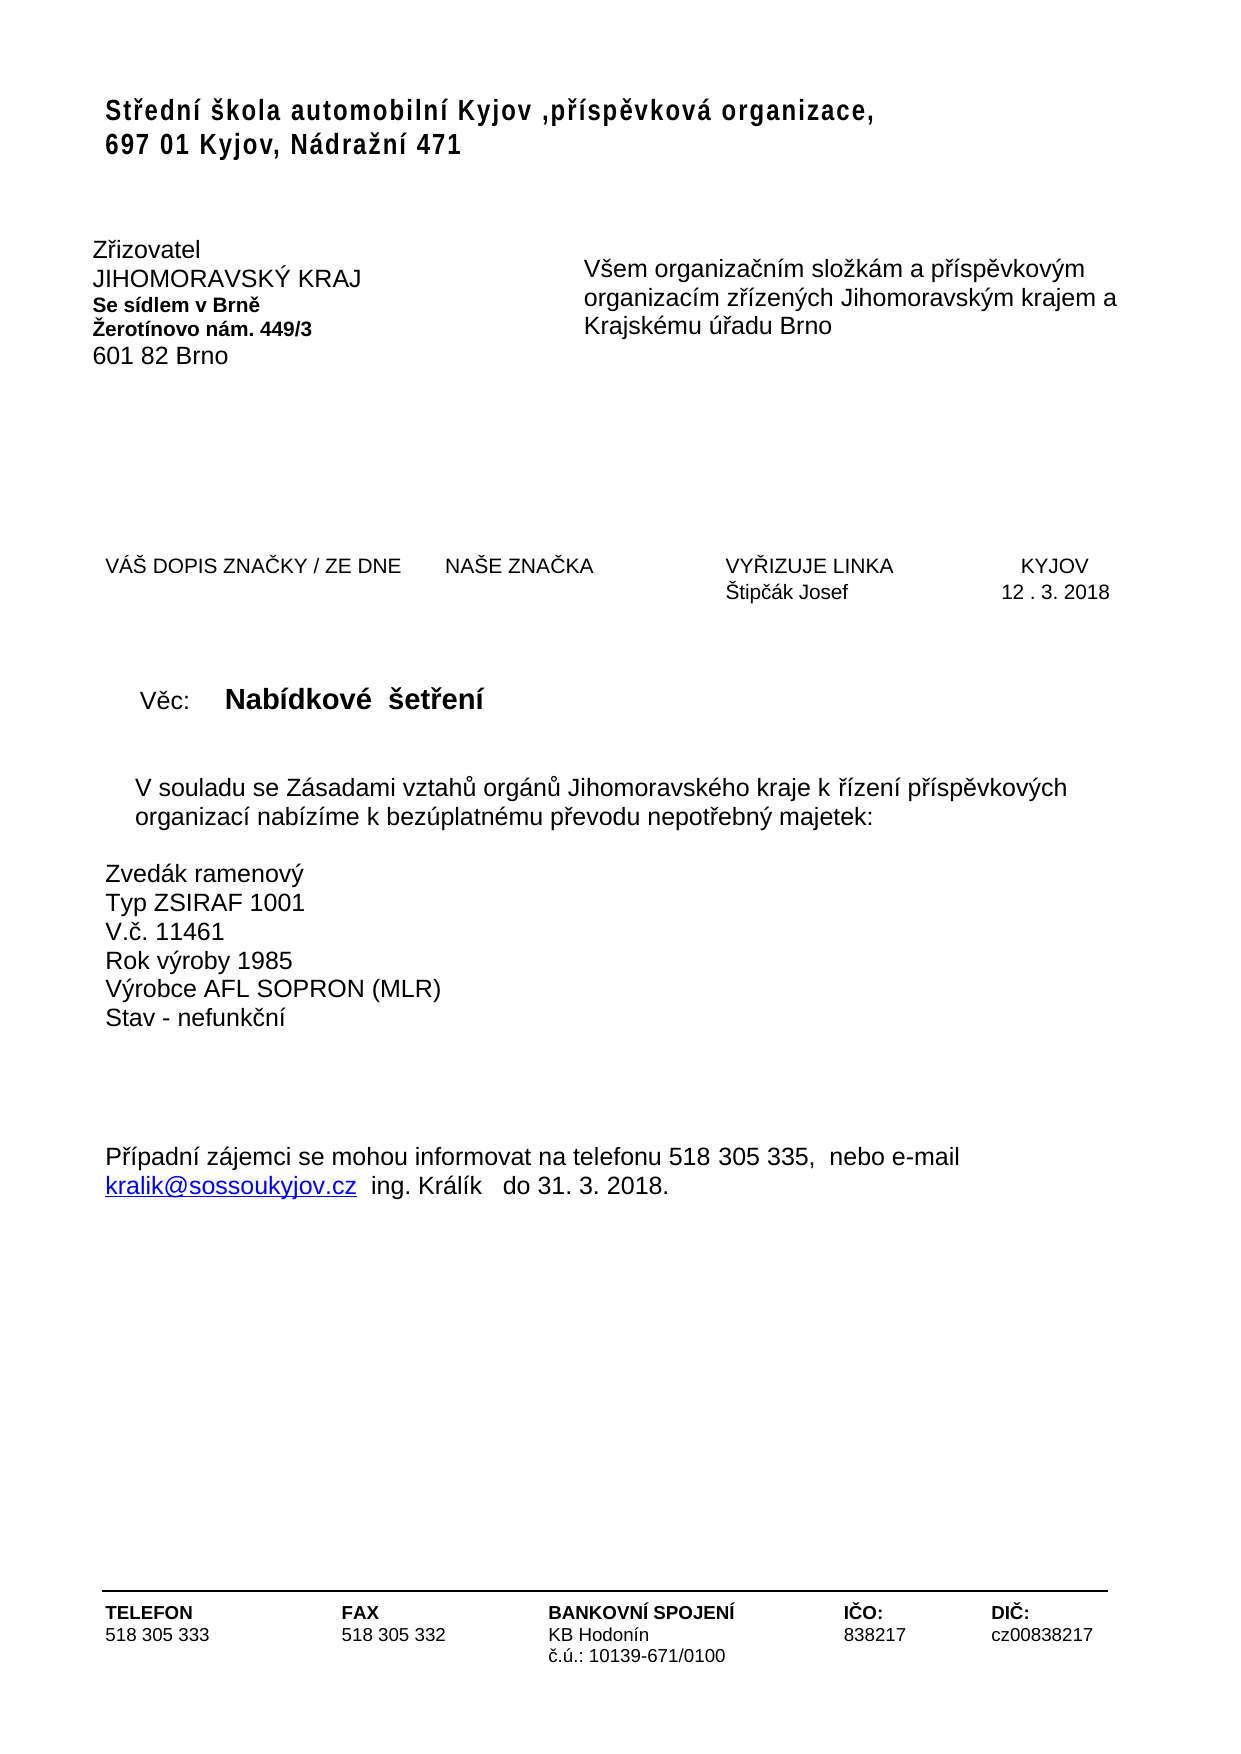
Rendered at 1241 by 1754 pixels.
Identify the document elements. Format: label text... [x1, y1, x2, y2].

text V.č. 11461 [105, 917, 1135, 946]
text Stav - nefunkční [105, 1003, 1135, 1032]
text Případní zájemci se mohou informovat na telefonu 518 305 335, nebo e-mail kralik@sossoukyjov.cz ing. Králík do 31. 3. 2018. [105, 1142, 1135, 1199]
text Typ ZSIRAF 1001 [105, 888, 1135, 917]
text Rok výroby 1985 [105, 946, 1135, 974]
text Krajskému úřadu Brno [565, 311, 1135, 340]
text Zvedák ramenový [105, 859, 1135, 888]
text Výrobce AFL SOPRON (MLR) [105, 974, 1135, 1003]
text Štipčák Josef 12 . 3. 2018 [105, 579, 1135, 603]
text VÁŠ DOPIS ZNAČKY / ZE DNE NAŠE ZNAČKA VYŘIZUJE LINKA KYJOV [105, 554, 1135, 578]
text V souladu se Zásadami vztahů orgánů Jihomoravského kraje k řízení příspěvkových organizací nabízíme k bezúplatnému převodu nepotřebný majetek: [135, 773, 1135, 831]
text Věc: Nabídkové šetření [105, 682, 1135, 716]
text Střední škola automobilní Kyjov ,příspěvková organizace, 697 01 Kyjov, Nádražní 471 [105, 93, 1135, 160]
text Všem organizačním složkám a příspěvkovým organizacím zřízených Jihomoravským krajem a [565, 254, 1135, 311]
